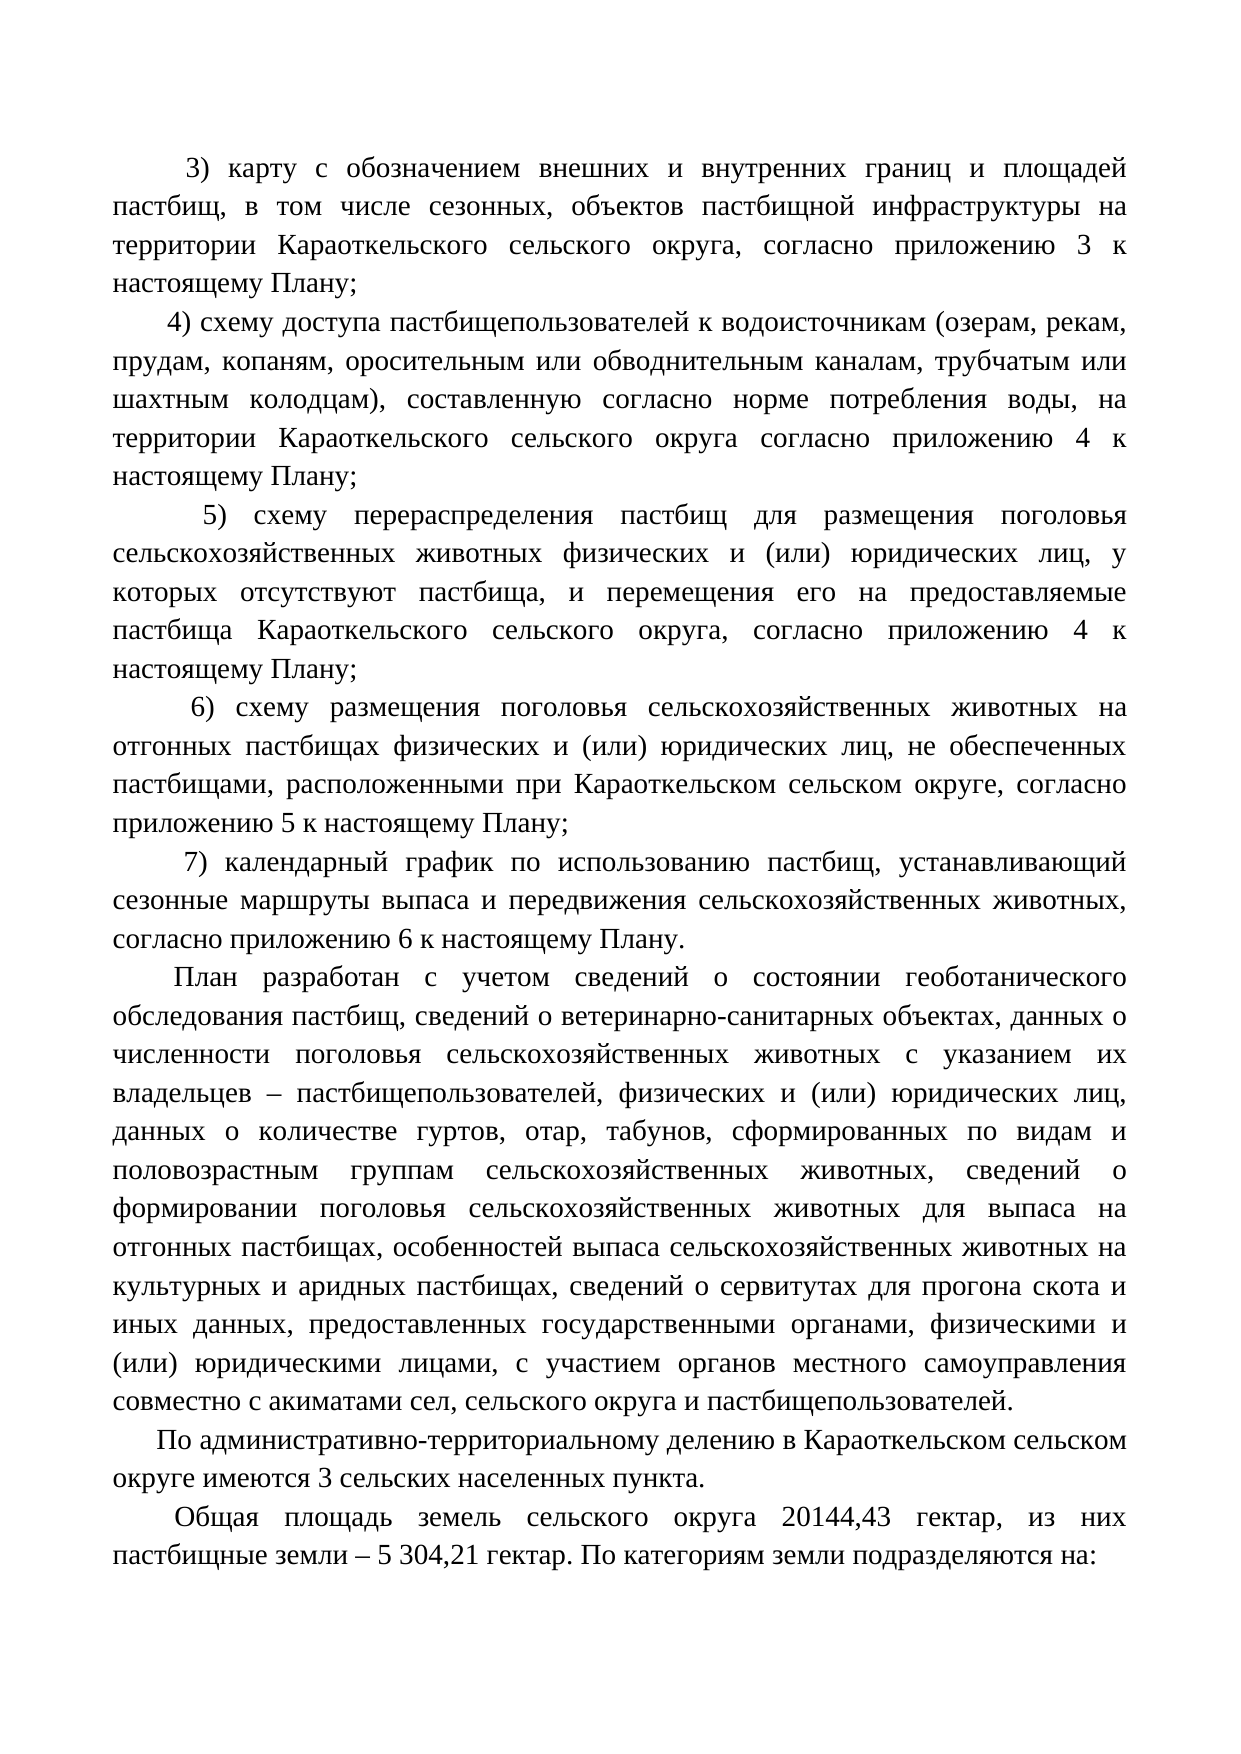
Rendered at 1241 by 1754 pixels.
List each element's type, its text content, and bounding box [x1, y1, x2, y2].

text План разработан с учетом сведений о состоянии геоботанического обследования пастбищ, сведений о ветеринарно-санитарных объектах, данных о численности поголовья сельскохозяйственных животных с указанием их владельцев – пастбищепользователей, физических и (или) юридических лиц, данных о количестве гуртов, отар, табунов, сформированных по видам и половозрастным группам сельскохозяйственных животных, сведений о формировании поголовья сельскохозяйственных животных для выпаса на отгонных пастбищах, особенностей выпаса сельскохозяйственных животных на культурных и аридных пастбищах, сведений о сервитутах для прогона скота и иных данных, предоставленных государственными органами, физическими и (или) юридическими лицами, с участием органов местного самоуправления совместно c акиматами сел, сельского округа и пастбищепользователей. [112, 959, 1128, 1417]
text По административно-территориальному делению в Караоткельском сельском округе имеются 3 сельских населенных пункта. [112, 1422, 1128, 1494]
text 4) схему доступа пастбищепользователей к водоисточникам (озерам, рекам, прудам, копаням, оросительным или обводнительным каналам, трубчатым или шахтным колодцам), составленную согласно норме потребления воды, на территории Караоткельского сельского округа согласно приложению 4 к настоящему Плану; [112, 304, 1128, 492]
text 7) календарный график по использованию пастбищ, устанавливающий сезонные маршруты выпаса и передвижения сельскохозяйственных животных, согласно приложению 6 к настоящему Плану. [112, 844, 1128, 954]
text 6) схему размещения поголовья сельскохозяйственных животных на отгонных пастбищах физических и (или) юридических лиц, не обеспеченных пастбищами, расположенными при Караоткельском сельском округе, согласно приложению 5 к настоящему Плану; [112, 689, 1128, 839]
text Общая площадь земель сельского округа 20144,43 гектар, из них пастбищные земли – 5 304,21 гектар. По категориям земли подразделяются на: [112, 1499, 1128, 1571]
text 5) схему перераспределения пастбищ для размещения поголовья сельскохозяйственных животных физических и (или) юридических лиц, у которых отсутствуют пастбища, и перемещения его на предоставляемые пастбища Караоткельского сельского округа, согласно приложению 4 к настоящему Плану; [112, 497, 1128, 684]
text 3) карту с обозначением внешних и внутренних границ и площадей пастбищ, в том числе сезонных, объектов пастбищной инфраструктуры на территории Караоткельского сельского округа, согласно приложению 3 к настоящему Плану; [112, 150, 1128, 299]
